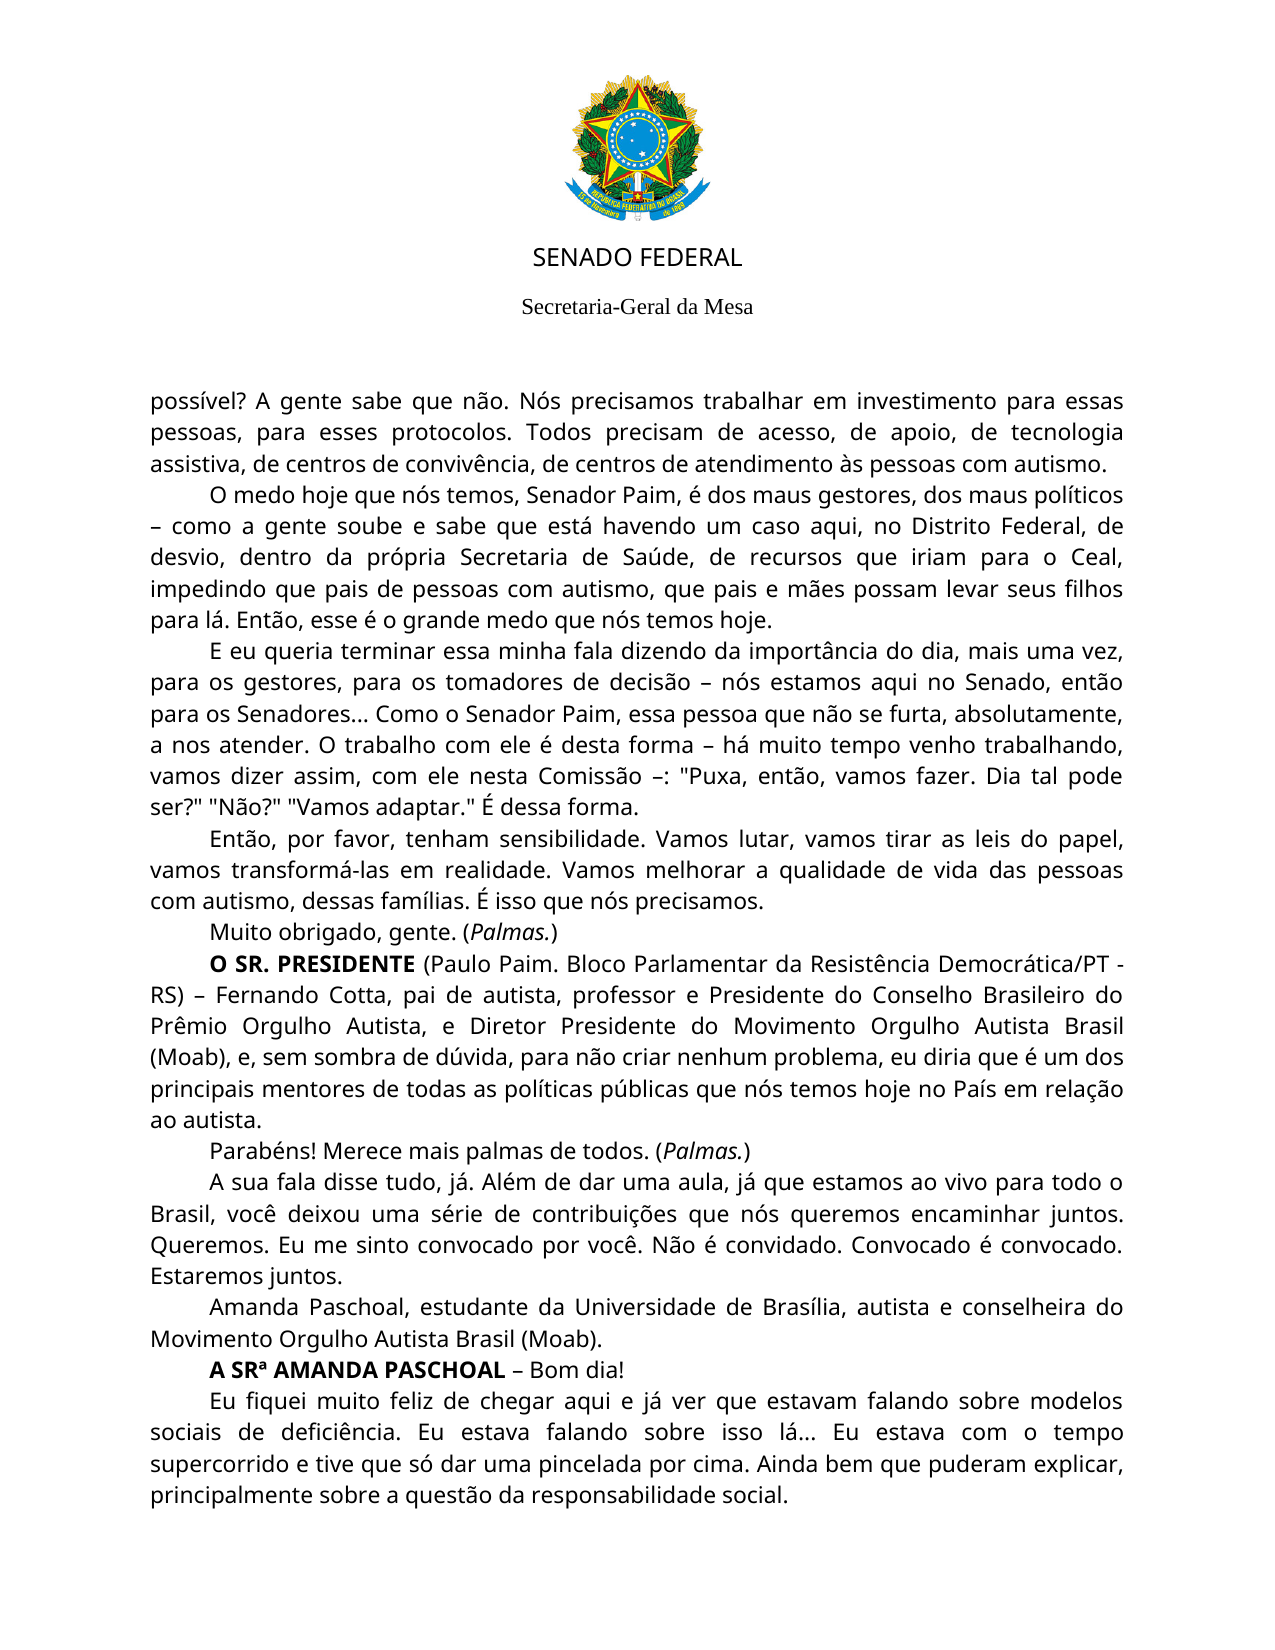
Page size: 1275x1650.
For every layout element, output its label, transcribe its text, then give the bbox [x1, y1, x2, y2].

text A SRª AMANDA PASCHOAL – Bom dia! [150, 1354, 1125, 1385]
text Então, por favor, tenham sensibilidade. Vamos lutar, vamos tirar as leis do papel, vamos transformá-las em realidade. Vamos melhorar a qualidade de vida das pessoas com autismo, dessas famílias. É isso que nós precisamos. [150, 822, 1125, 916]
text Muito obrigado, gente. (Palmas.) [150, 916, 1125, 947]
picture [564, 75, 711, 221]
text E eu queria terminar essa minha fala dizendo da importância do dia, mais uma vez, para os gestores, para os tomadores de decisão – nós estamos aqui no Senado, então para os Senadores... Como o Senador Paim, essa pessoa que não se furta, absolutamente, a nos atender. O trabalho com ele é desta forma – há muito tempo venho trabalhando, vamos dizer assim, com ele nesta Comissão –: "Puxa, então, vamos fazer. Dia tal pode ser?" "Não?" "Vamos adaptar." É dessa forma. [150, 635, 1125, 822]
text Amanda Paschoal, estudante da Universidade de Brasília, autista e conselheira do Movimento Orgulho Autista Brasil (Moab). [150, 1291, 1125, 1354]
text O medo hoje que nós temos, Senador Paim, é dos maus gestores, dos maus políticos – como a gente soube e sabe que está havendo um caso aqui, no Distrito Federal, de desvio, dentro da própria Secretaria de Saúde, de recursos que iriam para o Ceal, impedindo que pais de pessoas com autismo, que pais e mães possam levar seus filhos para lá. Então, esse é o grande medo que nós temos hoje. [150, 479, 1125, 635]
text A sua fala disse tudo, já. Além de dar uma aula, já que estamos ao vivo para todo o Brasil, você deixou uma série de contribuições que nós queremos encaminhar juntos. Queremos. Eu me sinto convocado por você. Não é convidado. Convocado é convocado. Estaremos juntos. [150, 1166, 1125, 1291]
text Eu fiquei muito feliz de chegar aqui e já ver que estavam falando sobre modelos sociais de deficiência. Eu estava falando sobre isso lá... Eu estava com o tempo supercorrido e tive que só dar uma pincelada por cima. Ainda bem que puderam explicar, principalmente sobre a questão da responsabilidade social. [150, 1385, 1125, 1510]
text Parabéns! Merece mais palmas de todos. (Palmas.) [150, 1135, 1125, 1166]
text O SR. PRESIDENTE (Paulo Paim. Bloco Parlamentar da Resistência Democrática/PT - RS) – Fernando Cotta, pai de autista, professor e Presidente do Conselho Brasileiro do Prêmio Orgulho Autista, e Diretor Presidente do Movimento Orgulho Autista Brasil (Moab), e, sem sombra de dúvida, para não criar nenhum problema, eu diria que é um dos principais mentores de todas as políticas públicas que nós temos hoje no País em relação ao autista. [150, 947, 1125, 1135]
